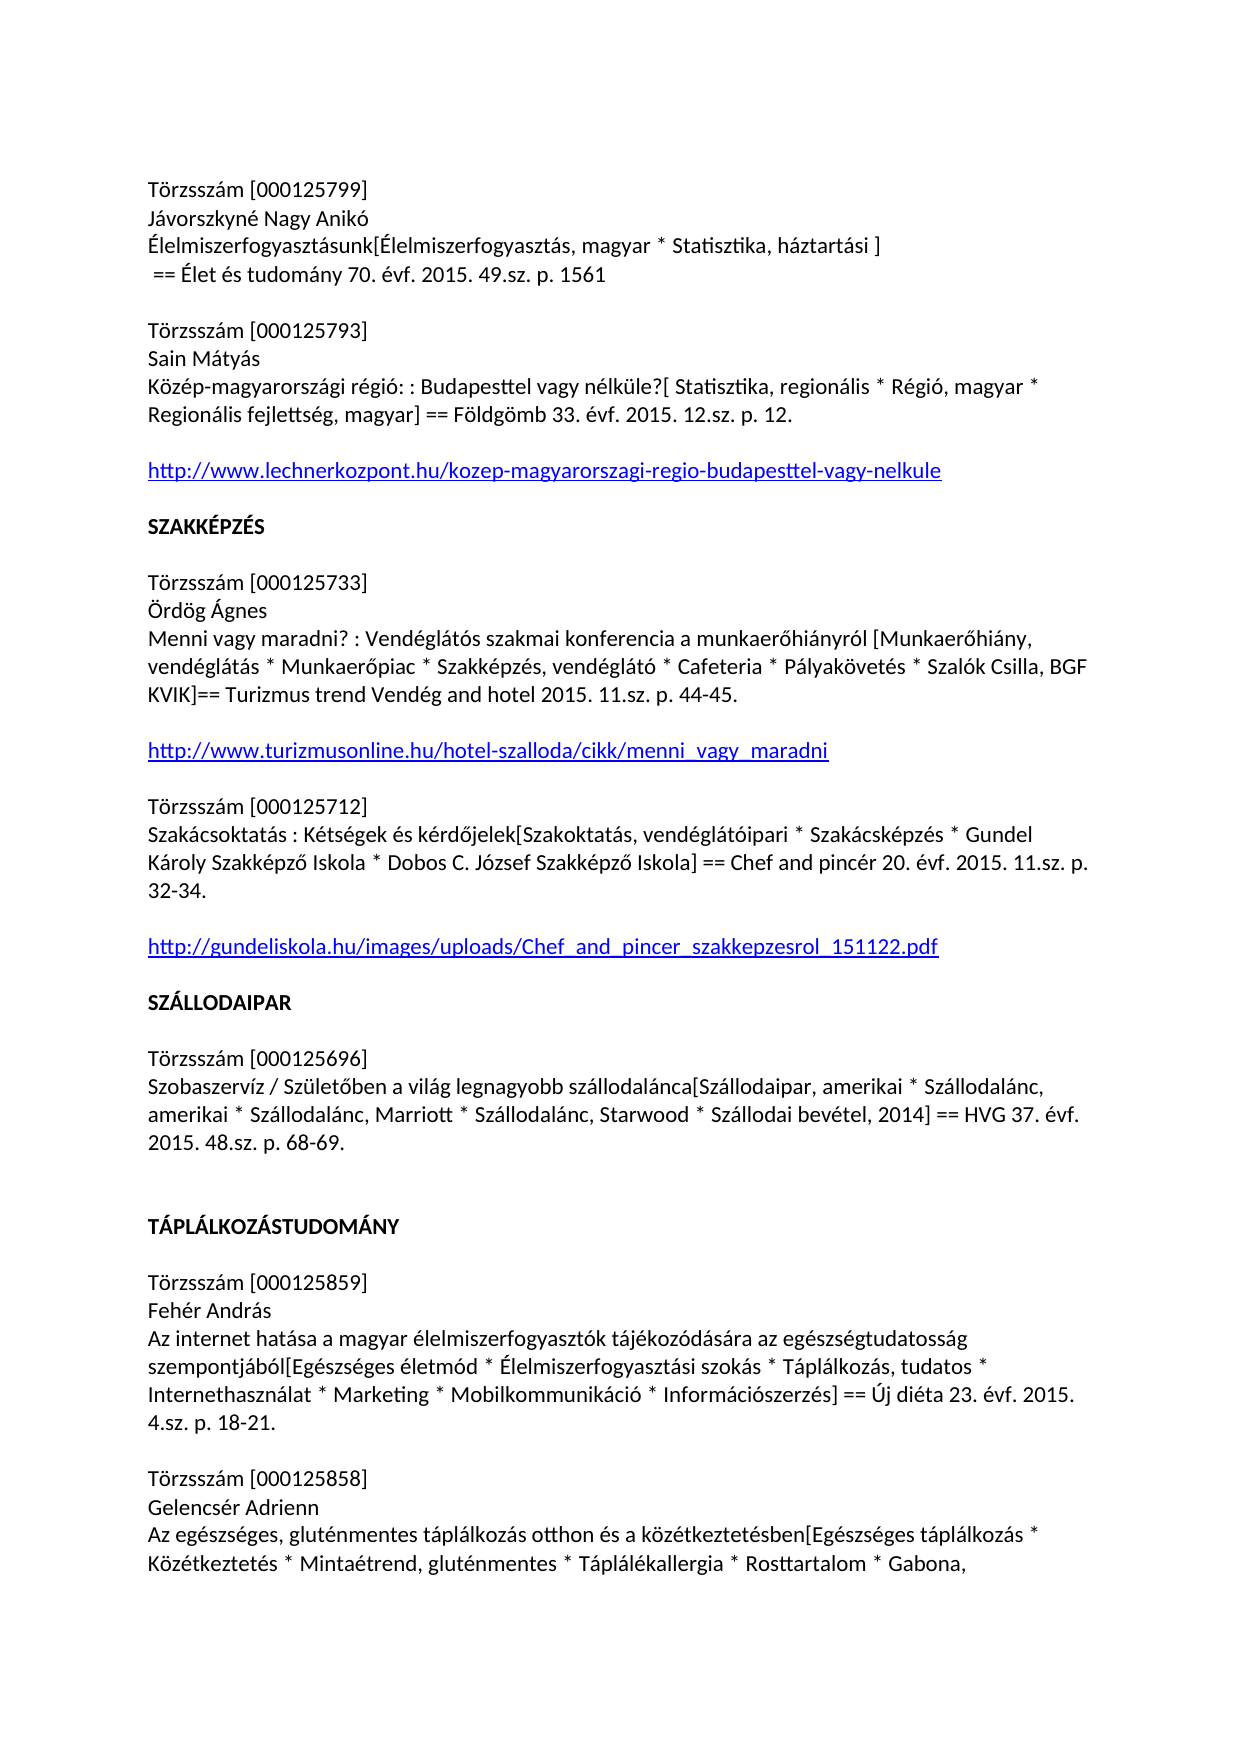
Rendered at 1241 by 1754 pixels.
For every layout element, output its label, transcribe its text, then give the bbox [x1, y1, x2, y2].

text Az internet hatása a magyar élelmiszerfogyasztók tájékozódására az egészségtudatosság szempontjából[Egészséges életmód * Élelmiszerfogyasztási szokás * Táplálkozás, tudatos * Internethasználat * Marketing * Mobilkommunikáció * Információszerzés] == Új diéta 23. évf. 2015. 4.sz. p. 18-21. [148, 1324, 1093, 1437]
text Ördög Ágnes [148, 596, 1093, 624]
text Törzsszám [000125799] [148, 176, 1093, 204]
text Törzsszám [000125712] [148, 792, 1093, 820]
text Élelmiszerfogyasztásunk[Élelmiszerfogyasztás, magyar * Statisztika, háztartási ] [148, 232, 1093, 260]
text Fehér András [148, 1296, 1093, 1324]
text Törzsszám [000125793] [148, 316, 1093, 344]
text http://gundeliskola.hu/images/uploads/Chef_and_pincer_szakkepzesrol_151122.pdf [148, 932, 1093, 960]
text Menni vagy maradni? : Vendéglátós szakmai konferencia a munkaerőhiányról [Munkaerőhiány, vendéglátás * Munkaerőpiac * Szakképzés, vendéglátó * Cafeteria * Pályakövetés * Szalók Csilla, BGF KVIK]== Turizmus trend Vendég and hotel 2015. 11.sz. p. 44-45. [148, 624, 1093, 708]
text http://www.turizmusonline.hu/hotel-szalloda/cikk/menni_vagy_maradni [148, 736, 1093, 764]
text Sain Mátyás [148, 344, 1093, 372]
text Közép-magyarországi régió: : Budapesttel vagy nélküle?[ Statisztika, regionális * Régió, magyar * Regionális fejlettség, magyar] == Földgömb 33. évf. 2015. 12.sz. p. 12. [148, 372, 1093, 428]
text SZÁLLODAIPAR [148, 988, 1093, 1016]
text Törzsszám [000125858] [148, 1464, 1093, 1493]
text Törzsszám [000125733] [148, 568, 1093, 596]
text http://www.lechnerkozpont.hu/kozep-magyarorszagi-regio-budapesttel-vagy-nelkule [148, 456, 1093, 484]
text == Élet és tudomány 70. évf. 2015. 49.sz. p. 1561 [148, 260, 1093, 288]
text Szobaszervíz / Születőben a világ legnagyobb szállodalánca[Szállodaipar, amerikai * Szállodalánc, amerikai * Szállodalánc, Marriott * Szállodalánc, Starwood * Szállodai bevétel, 2014] == HVG 37. évf. 2015. 48.sz. p. 68-69. [148, 1072, 1093, 1156]
text Törzsszám [000125696] [148, 1044, 1093, 1072]
text TÁPLÁLKOZÁSTUDOMÁNY [148, 1212, 1093, 1240]
text Törzsszám [000125859] [148, 1268, 1093, 1296]
text Gelencsér Adrienn [148, 1493, 1093, 1521]
text Szakácsoktatás : Kétségek és kérdőjelek[Szakoktatás, vendéglátóipari * Szakácsképzés * Gundel Károly Szakképző Iskola * Dobos C. József Szakképző Iskola] == Chef and pincér 20. évf. 2015. 11.sz. p. 32-34. [148, 820, 1093, 904]
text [148, 1521, 1093, 1577]
text Jávorszkyné Nagy Anikó [148, 204, 1093, 232]
text SZAKKÉPZÉS [148, 512, 1093, 540]
